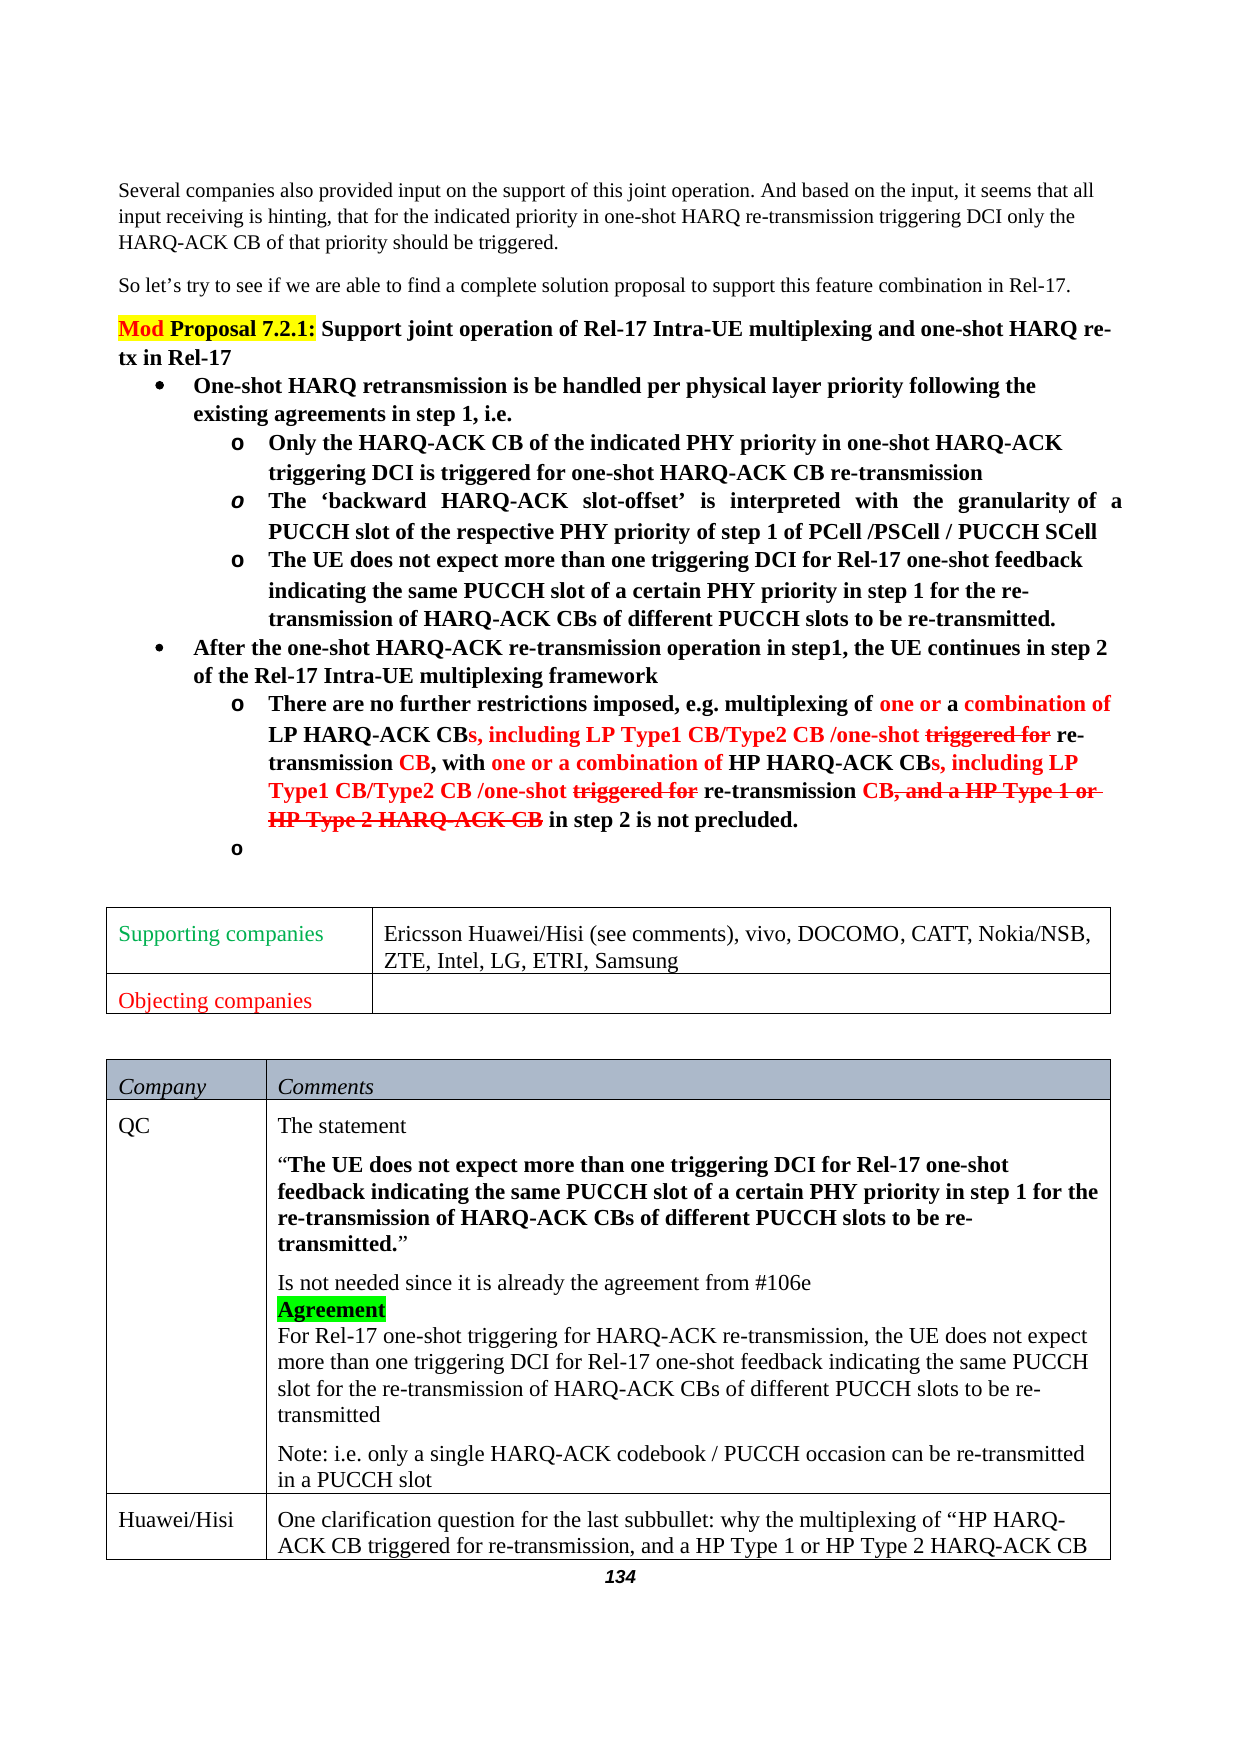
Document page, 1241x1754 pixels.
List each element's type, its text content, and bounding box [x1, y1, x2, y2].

list There are no further restrictions imposed, e.g. multiplexing of one or a combination of LP HARQ-ACK CBs, including LP Type1 CB/Type2 CB /one-shot triggered for re-transmission CB, with one or a combination of HP HARQ-ACK CBs, including LP Type1 CB/Type2 CB /one-shot triggered for re-transmission CB, and a HP Type 1 or HP Type 2 HARQ-ACK CB in step 2 is not precluded. [231, 690, 1122, 832]
list The UE does not expect more than one triggering DCI for Rel-17 one-shot feedback indicating the same PUCCH slot of a certain PHY priority in step 1 for the re-transmission of HARQ-ACK CBs of different PUCCH slots to be re-transmitted. [231, 546, 1122, 631]
list The ‘backward HARQ-ACK slot-offset’ is interpreted with the granularity of a PUCCH slot of the respective PHY priority of step 1 of PCell /PSCell / PUCCH SCell [231, 488, 1122, 544]
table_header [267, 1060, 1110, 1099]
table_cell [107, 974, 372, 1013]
list Only the HARQ-ACK CB of the indicated PHY priority in one-shot HARQ-ACK triggering DCI is triggered for one-shot HARQ-ACK CB re-transmission [231, 429, 1122, 486]
list After the one-shot HARQ-ACK re-transmission operation in step1, the UE continues in step 2 of the Rel-17 Intra-UE multiplexing framework [156, 633, 1122, 688]
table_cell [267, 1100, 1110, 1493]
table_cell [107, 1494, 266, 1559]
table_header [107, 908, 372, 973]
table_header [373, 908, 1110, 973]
text Several companies also provided input on the support of this joint operation. And based on the input, it seems that all input receiving is hinting, that for the indicated priority in one-shot HARQ re-transmission triggering DCI only the HARQ-ACK CB of that priority should be triggered. [118, 178, 1122, 254]
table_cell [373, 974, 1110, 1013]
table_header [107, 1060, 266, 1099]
text Mod Proposal 7.2.1: Support joint operation of Rel-17 Intra-UE multiplexing and one-shot HARQ re-tx in Rel-17 [118, 315, 1122, 370]
text So let’s try to see if we are able to find a complete solution proposal to support this feature combination in Rel-17. [118, 272, 1122, 297]
list One-shot HARQ retransmission is be handled per physical layer priority following the existing agreements in step 1, i.e. [156, 372, 1122, 427]
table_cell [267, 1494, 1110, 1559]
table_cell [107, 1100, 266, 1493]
